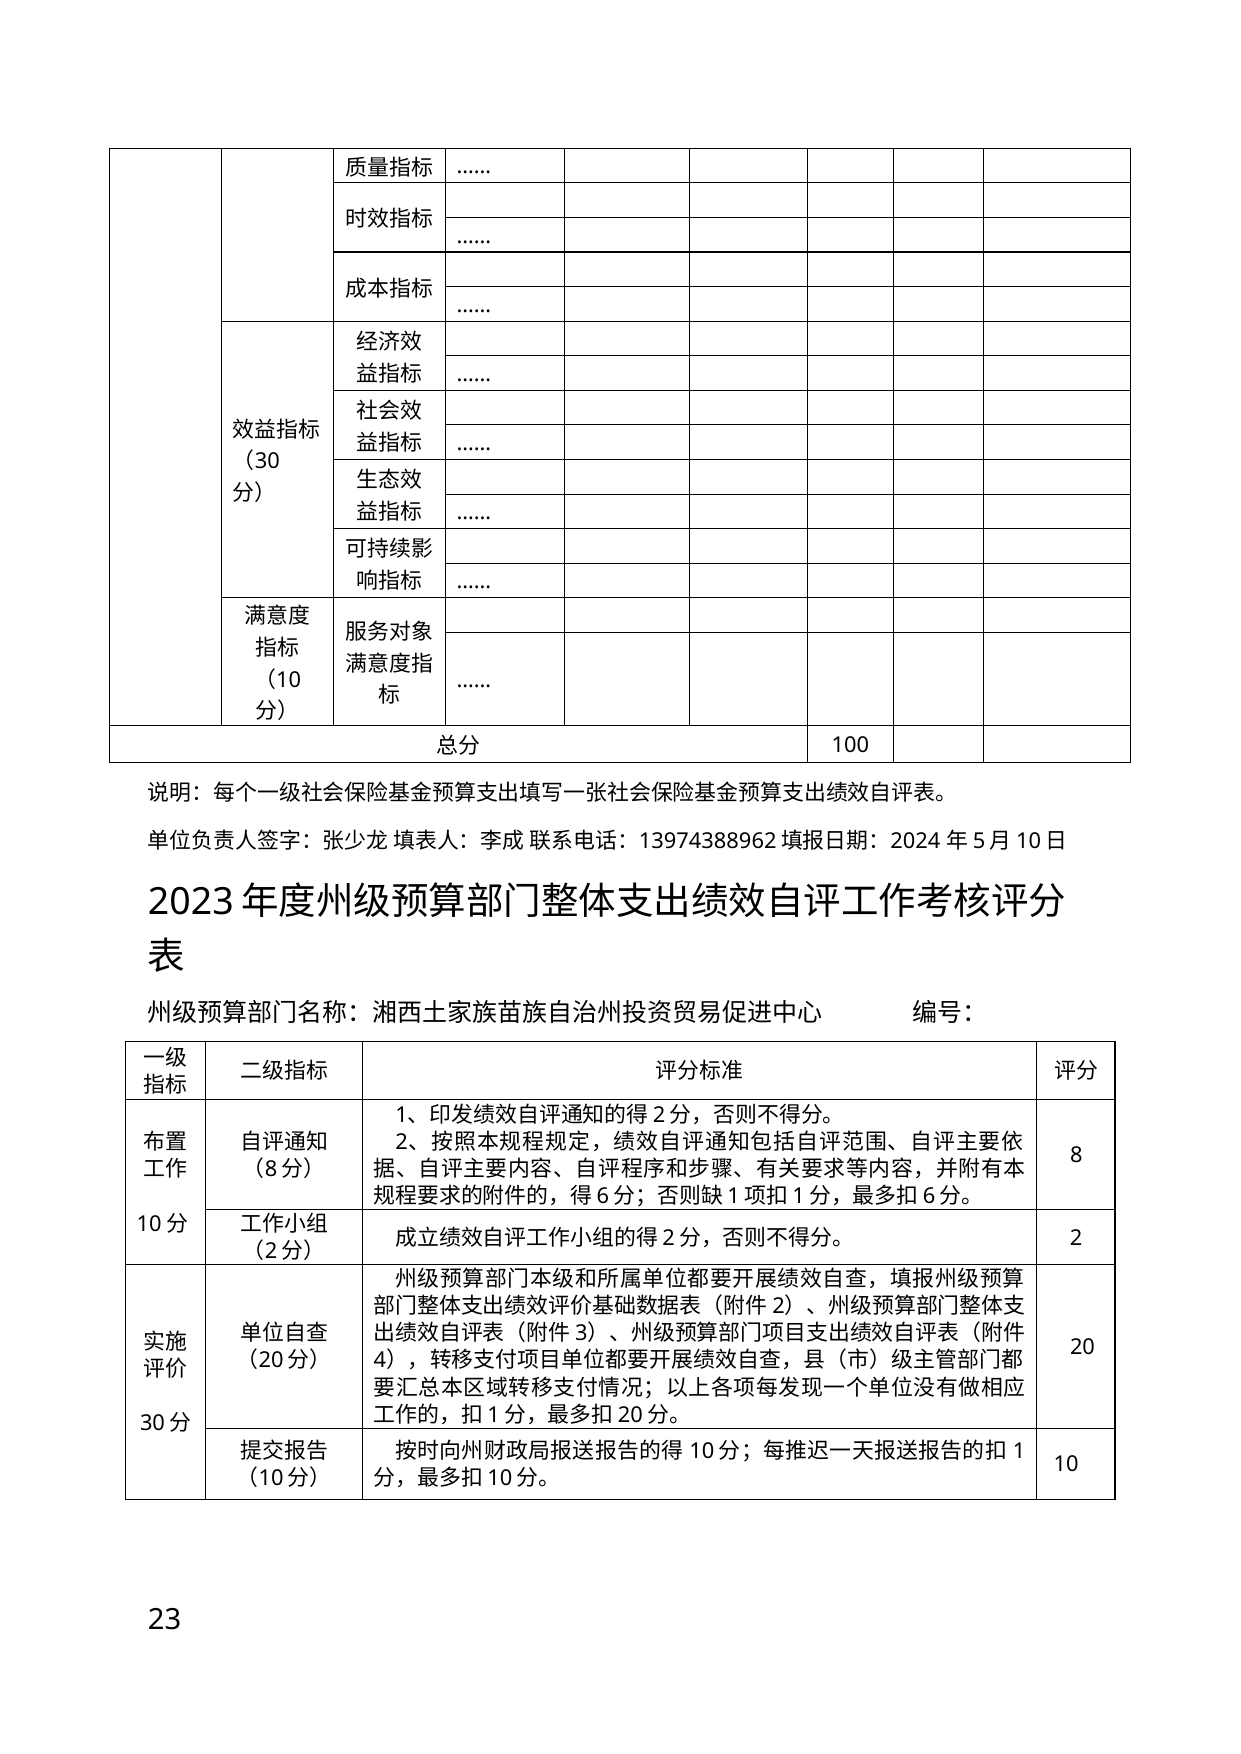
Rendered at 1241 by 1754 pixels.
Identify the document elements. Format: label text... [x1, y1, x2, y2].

table_cell [565, 529, 689, 563]
table_cell [894, 183, 983, 217]
table_cell [690, 460, 807, 493]
table_cell …… [446, 564, 564, 597]
table_cell …… [446, 633, 564, 725]
table_cell [565, 149, 689, 182]
table_cell 1、印发绩效自评通知的得2分，否则不得分。 2、按照本规程规定，绩效自评通知包括自评范围、自评主要依据、自评主要内容、自评程序和步骤、有关要求等内容，并附有本规程要求的附件的，得6分；否则缺1项扣1分，最多扣6分。 [363, 1100, 1036, 1209]
table_cell [894, 322, 983, 355]
table_cell [690, 356, 807, 390]
table_cell [565, 253, 689, 286]
table_cell [894, 460, 983, 493]
table_cell [984, 391, 1130, 424]
table_cell [808, 529, 893, 563]
table_cell 实施评价 30分 [126, 1265, 205, 1498]
table_cell [565, 356, 689, 390]
table_cell [984, 183, 1130, 217]
table_cell [984, 287, 1130, 321]
table_cell [808, 391, 893, 424]
table_cell [984, 564, 1130, 597]
table_cell [984, 633, 1130, 725]
table_cell 服务对象满意度指标 [334, 598, 445, 725]
table_cell [565, 322, 689, 355]
table_cell [565, 287, 689, 321]
table_cell [894, 253, 983, 286]
table_cell …… [446, 218, 564, 251]
table_cell 2 [1037, 1210, 1114, 1264]
table_cell [565, 391, 689, 424]
table_cell [690, 598, 807, 632]
table_cell …… [446, 495, 564, 528]
table_cell [808, 149, 893, 182]
table_cell [894, 598, 983, 632]
table_cell [446, 598, 564, 632]
table_cell [690, 564, 807, 597]
table_cell 8 [1037, 1100, 1114, 1209]
text 说明：每个一级社会保险基金预算支出填写一张社会保险基金预算支出绩效自评表。 [148, 775, 1093, 807]
table_cell …… [446, 287, 564, 321]
table_cell [894, 218, 983, 251]
table_cell [984, 218, 1130, 251]
table_cell …… [446, 356, 564, 390]
table_cell [808, 633, 893, 725]
table_cell [808, 495, 893, 528]
table_cell [984, 726, 1130, 762]
table_cell [446, 460, 564, 493]
table_cell [984, 425, 1130, 459]
table_cell 经济效 益指标 [334, 322, 445, 390]
table_cell [690, 425, 807, 459]
table_cell 可持续影响指标 [334, 529, 445, 597]
table_cell [984, 598, 1130, 632]
table_cell [565, 633, 689, 725]
table_cell [565, 183, 689, 217]
table_cell [808, 218, 893, 251]
table_cell [894, 495, 983, 528]
table_cell [894, 356, 983, 390]
text 2023年度州级预算部门整体支出绩效自评工作考核评分表 [148, 871, 1093, 980]
table_cell 工作小组 （2分） [206, 1210, 362, 1264]
table_cell 100 [808, 726, 893, 762]
table_cell [565, 425, 689, 459]
table_cell 提交报告 （10分） [206, 1429, 362, 1498]
table_cell [565, 218, 689, 251]
table_cell 成立绩效自评工作小组的得2分，否则不得分。 [363, 1210, 1036, 1264]
table_cell [984, 460, 1130, 493]
table_cell 效益指标 （30分） [222, 322, 333, 597]
table_cell 州级预算部门本级和所属单位都要开展绩效自查，填报州级预算部门整体支出绩效评价基础数据表（附件2）、州级预算部门整体支出绩效自评表（附件3）、州级预算部门项目支出绩效自评表（附件4），转移支付项目单位都要开展绩效自查，县（市）级主管部门都要汇总本区域转移支付情况；以上各项每发现一个单位没有做相应工作的，扣1分，最多扣20分。 [363, 1265, 1036, 1427]
table_cell [894, 287, 983, 321]
table_cell [446, 529, 564, 563]
table_cell [808, 425, 893, 459]
table_cell [894, 391, 983, 424]
table_cell [808, 322, 893, 355]
table_cell [446, 253, 564, 286]
table_cell [894, 425, 983, 459]
table_cell [446, 322, 564, 355]
table_cell [565, 598, 689, 632]
table_cell [446, 391, 564, 424]
table_cell [690, 391, 807, 424]
table_cell [446, 183, 564, 217]
table_header 一级指标 [126, 1042, 205, 1099]
table_cell [690, 253, 807, 286]
table_cell 满意度 指标 （10分） [222, 598, 333, 725]
table_cell …… [446, 425, 564, 459]
table_cell [690, 322, 807, 355]
table_cell [984, 356, 1130, 390]
table_cell [808, 598, 893, 632]
text 州级预算部门名称：湘西土家族苗族自治州投资贸易促进中心 编号： [148, 992, 1101, 1028]
table_cell [565, 564, 689, 597]
table_cell [690, 495, 807, 528]
table_cell [894, 633, 983, 725]
table_cell [808, 183, 893, 217]
table_cell [984, 495, 1130, 528]
table_cell [984, 149, 1130, 182]
table_cell [894, 529, 983, 563]
table_header 评分 [1037, 1042, 1114, 1099]
table_cell 时效指标 [334, 183, 445, 251]
table_cell 单位自查 （20分） [206, 1265, 362, 1427]
text 单位负责人签字：张少龙 填表人：李成 联系电话：13974388962填报日期：2024 年 5月10日 [148, 823, 1093, 855]
table_cell [808, 253, 893, 286]
table_cell [808, 287, 893, 321]
table_header 二级指标 [206, 1042, 362, 1099]
table_header 评分标准 [363, 1042, 1036, 1099]
table_cell [690, 529, 807, 563]
table_cell 按时向州财政局报送报告的得10分；每推迟一天报送报告的扣1分，最多扣10分。 [363, 1429, 1036, 1498]
table_cell 自评通知 （8分） [206, 1100, 362, 1209]
table_cell 社会效 益指标 [334, 391, 445, 459]
table_cell [984, 253, 1130, 286]
table_cell [690, 149, 807, 182]
table_cell [565, 495, 689, 528]
table_cell 质量指标 [334, 149, 445, 182]
table_cell [808, 356, 893, 390]
table_cell [984, 322, 1130, 355]
table_cell 成本指标 [334, 253, 445, 321]
table_cell [565, 460, 689, 493]
table_cell [690, 633, 807, 725]
table_cell 20 [1037, 1265, 1114, 1427]
table_cell 总分 [110, 726, 807, 762]
table_cell [894, 726, 983, 762]
table_cell [690, 183, 807, 217]
table_cell [808, 460, 893, 493]
table_cell …… [446, 149, 564, 182]
table_cell 生态效 益指标 [334, 460, 445, 528]
table_cell 10 [1037, 1429, 1114, 1498]
table_cell [808, 564, 893, 597]
table_cell [894, 149, 983, 182]
table_cell [690, 218, 807, 251]
table_cell 布置工作 10分 [126, 1100, 205, 1264]
table_cell [984, 529, 1130, 563]
table_cell [894, 564, 983, 597]
table_cell [690, 287, 807, 321]
